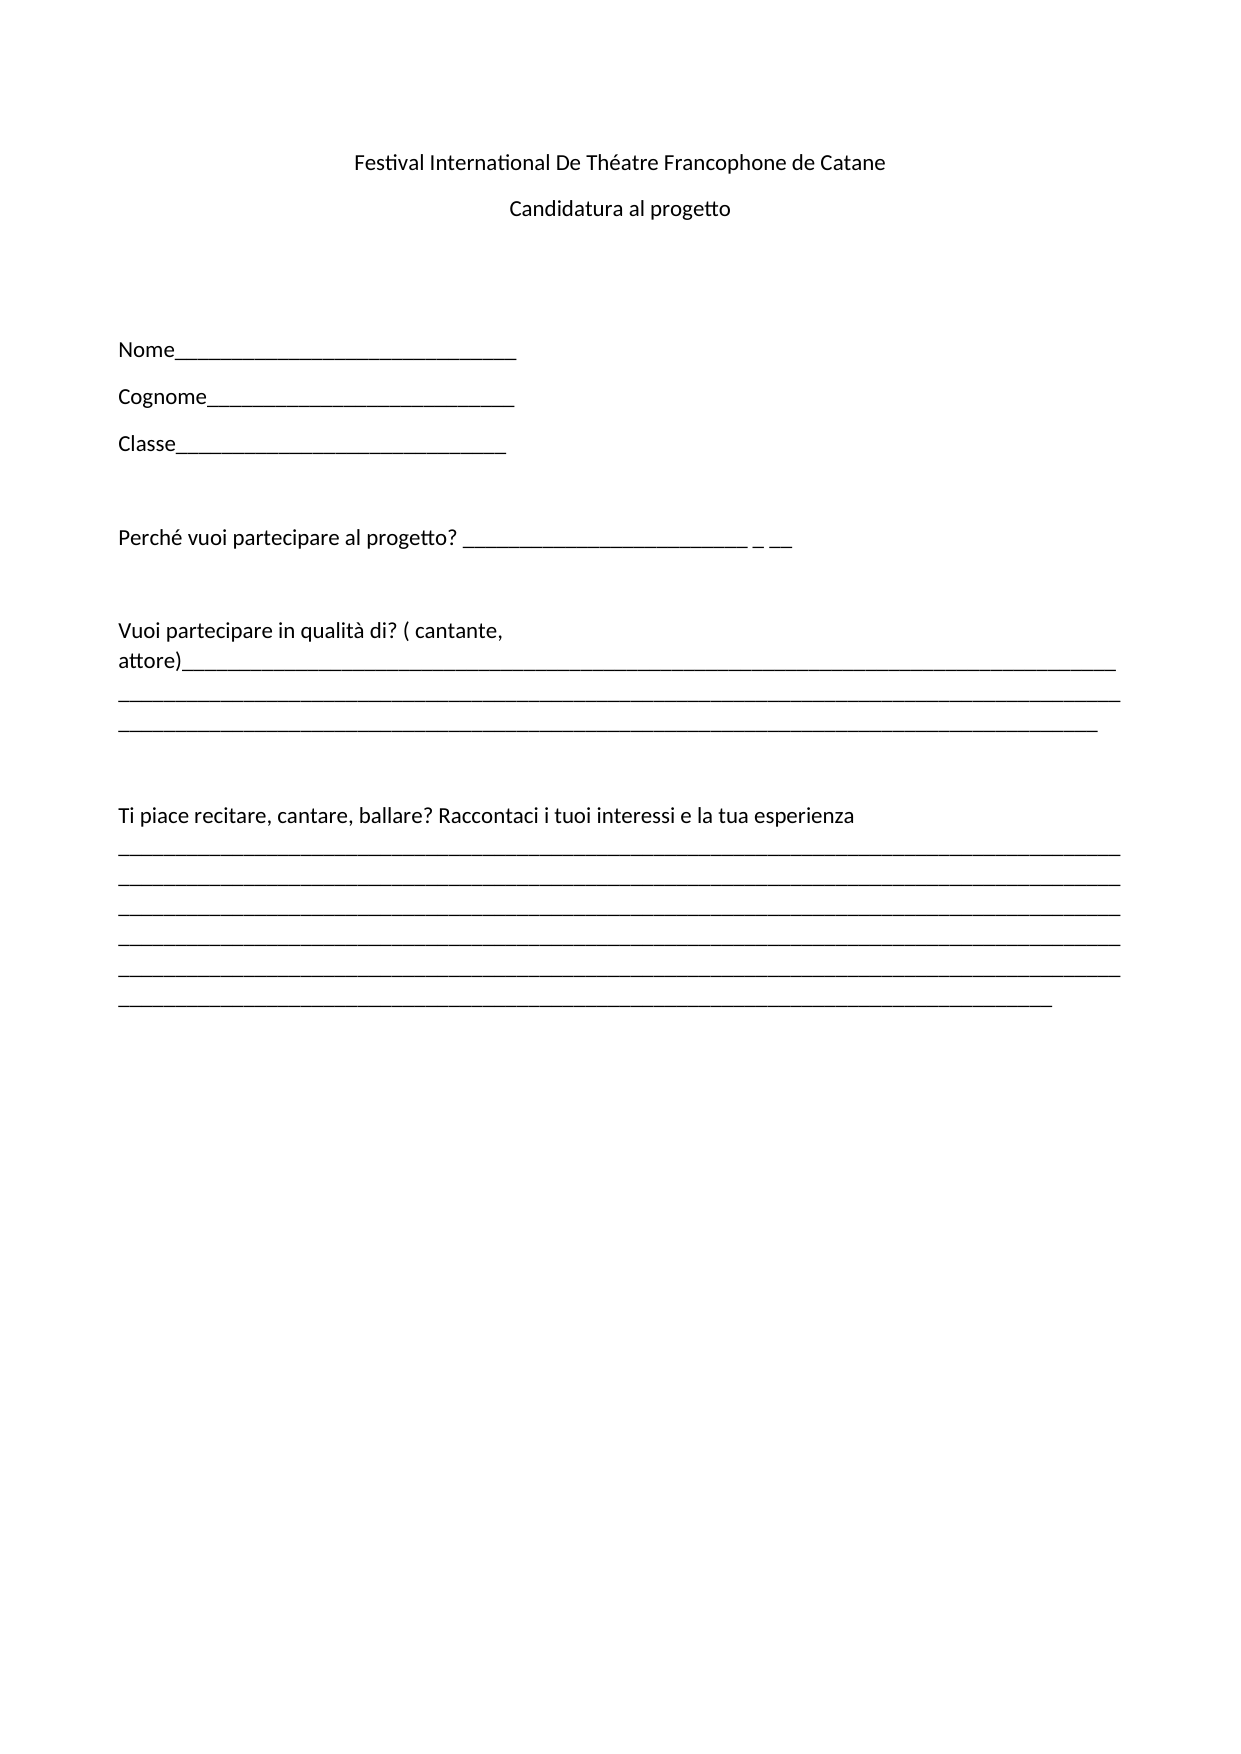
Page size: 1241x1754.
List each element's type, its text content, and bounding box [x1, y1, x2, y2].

text Nome______________________________ [118, 335, 1122, 363]
text Festival International De Théatre Francophone de Catane [118, 148, 1122, 176]
text Classe_____________________________ [118, 429, 1122, 457]
text Ti piace recitare, cantare, ballare? Raccontaci i tuoi interessi e la tua esperienza __________________________________________________________________________________________________________________________________________________________________________________________________________________________________________________________________________________________________________________________________________________________________________________________________________________________________________________________________________________________________________________________________________ [118, 801, 1122, 1010]
text Vuoi partecipare in qualità di? ( cantante, attore)________________________________________________________________________________________________________________________________________________________________________________________________________________________________________________________________ [118, 616, 1122, 735]
text Perché vuoi partecipare al progetto? _________________________ _ __ [118, 523, 1122, 551]
text Cognome___________________________ [118, 382, 1122, 410]
text Candidatura al progetto [118, 194, 1122, 222]
